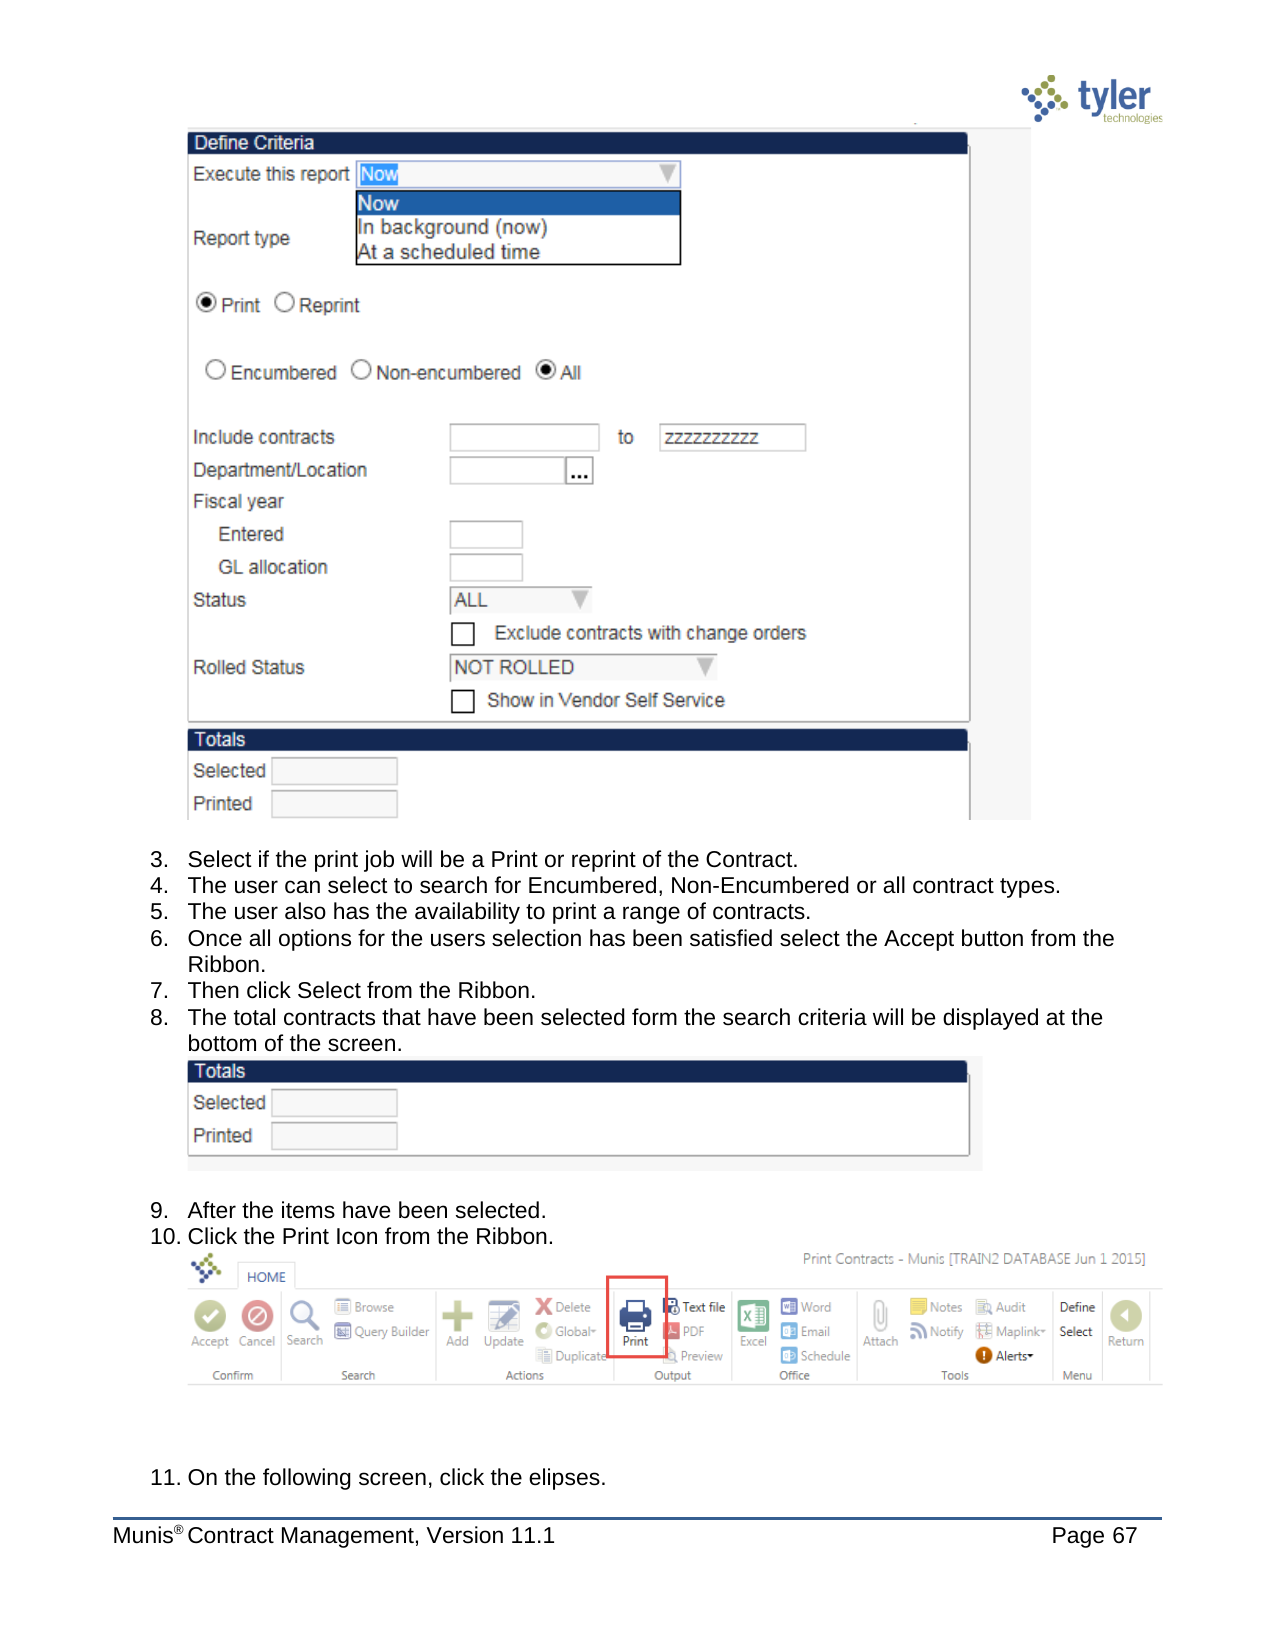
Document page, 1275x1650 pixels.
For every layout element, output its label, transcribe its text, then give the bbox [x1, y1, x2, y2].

picture [187, 75, 1163, 820]
list The user also has the availability to print a range of contracts. [150, 898, 1162, 924]
picture [187, 1056, 983, 1171]
list The total contracts that have been selected form the search criteria will be displayed at the bottom of the screen. [150, 1004, 1162, 1056]
list Once all options for the users selection has been satisfied select the Accept button from the Ribbon. [150, 924, 1162, 977]
list Select if the print job will be a Print or reprint of the Contract. [150, 846, 1162, 872]
list Click the Print Icon from the Ribbon. [150, 1223, 1162, 1249]
list On the following screen, click the elipses. [150, 1464, 1162, 1491]
list The user can select to search for Encumbered, Non-Encumbered or all contract types. [150, 872, 1162, 898]
list Then click Select from the Ribbon. [150, 977, 1162, 1004]
list After the items have been selected. [150, 1197, 1162, 1223]
picture [187, 1249, 1163, 1386]
